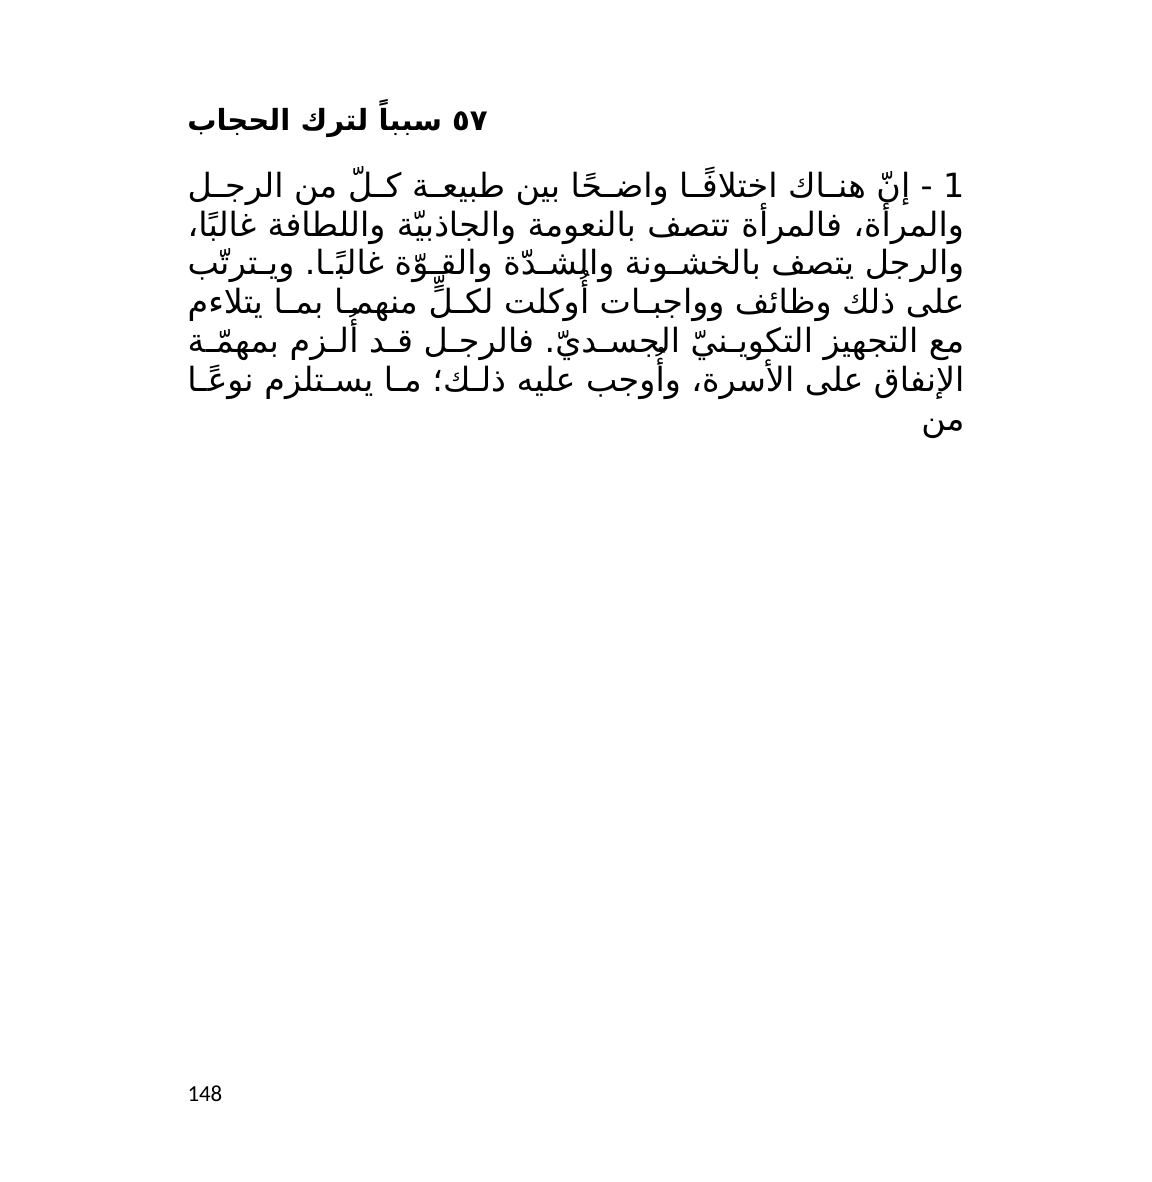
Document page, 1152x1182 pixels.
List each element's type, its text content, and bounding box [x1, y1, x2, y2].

text 1 - إنّ هناك اختلافًا واضحًا بين طبيعة كلّ من الرجل والمرأة، فالمرأة تتصف بالنعومة والجاذبيّة واللطافة غالبًا، والرجل يتصف بالخشونة والشدّة والقوّة غالبًا. ويترتّب على ذلك وظائف وواجبات أُوكلت لكلٍّ منهما بما يتلاءم مع التجهيز التكوينيّ الجسديّ. فالرجل قد أُلزم بمهمّة الإنفاق على الأسرة، وأُوجب عليه ذلك؛ ما يستلزم نوعًا من [187, 166, 964, 438]
